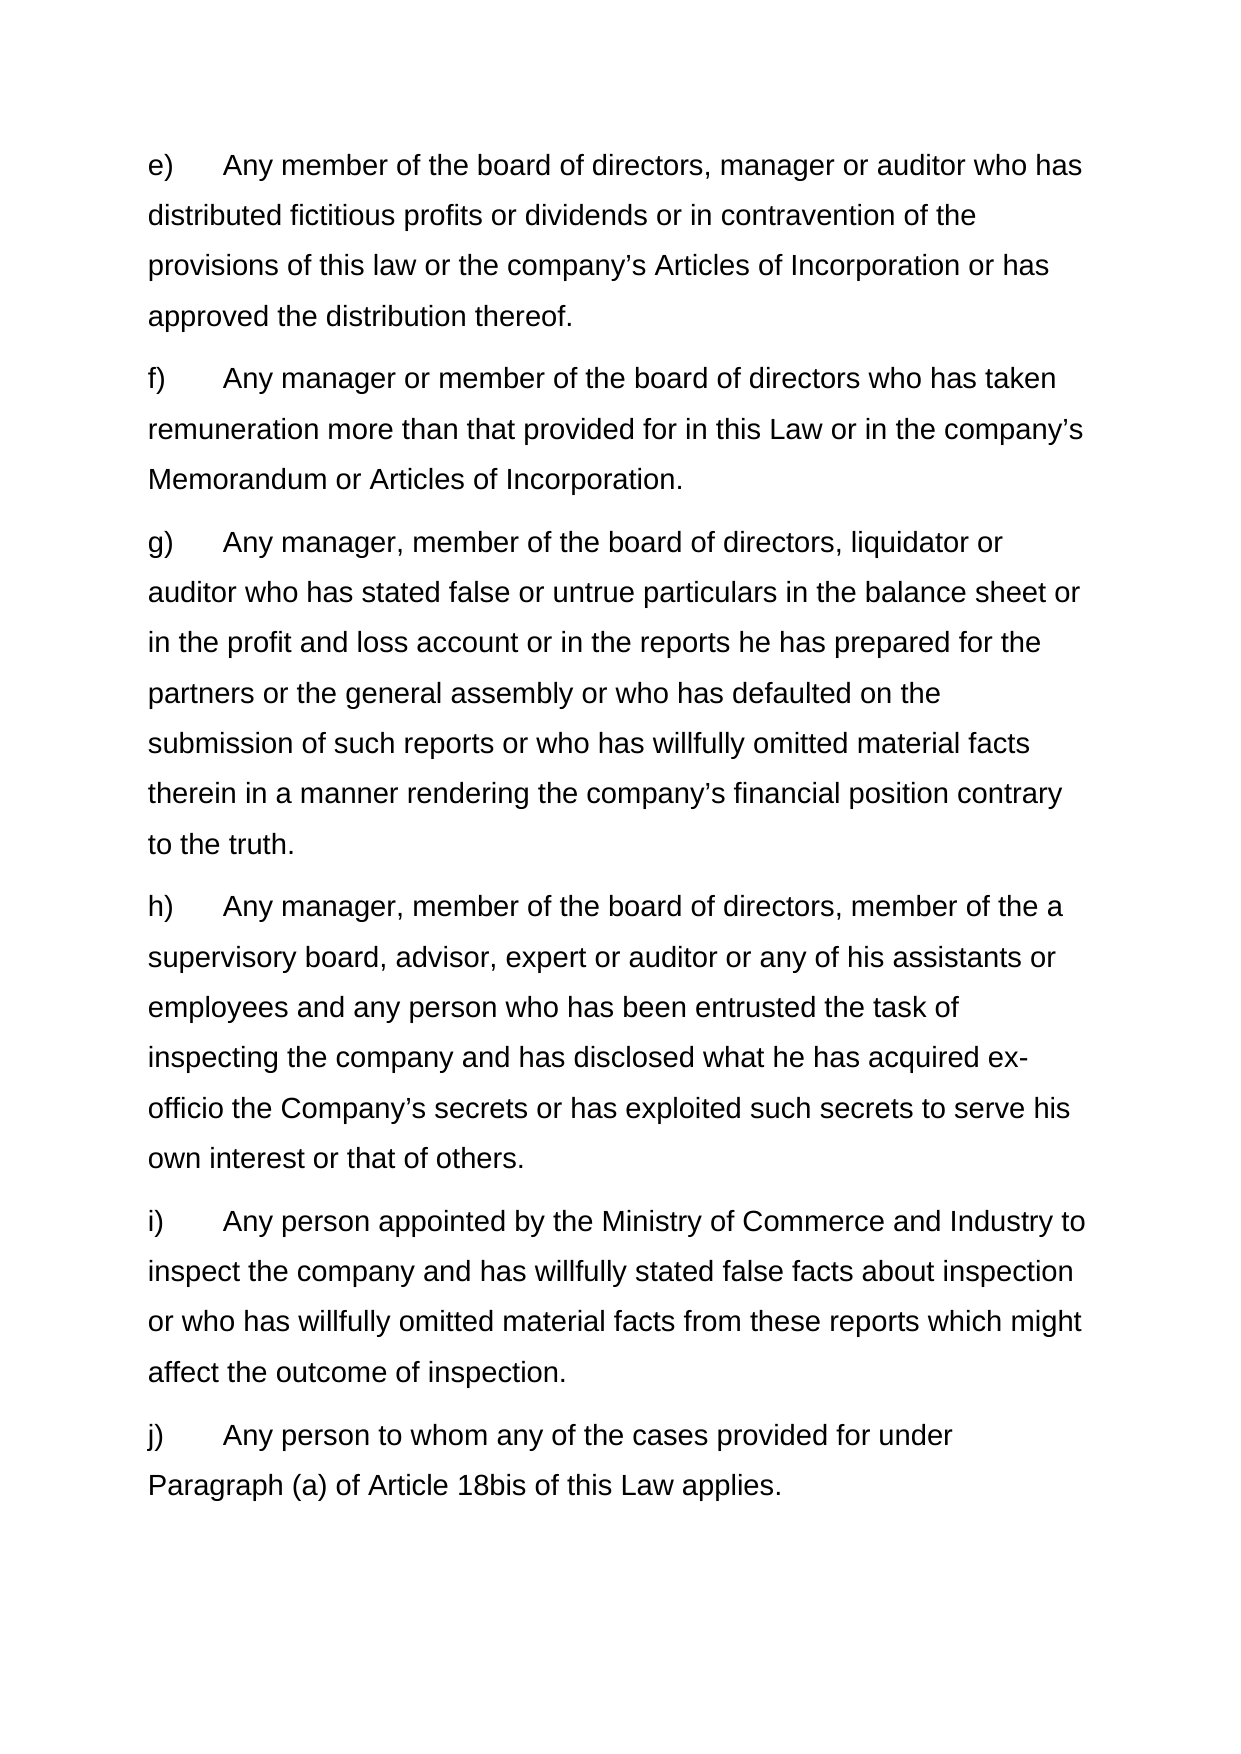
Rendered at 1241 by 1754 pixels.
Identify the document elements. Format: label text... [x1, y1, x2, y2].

list Any manager, member of the board of directors, liquidator or auditor who has stated false or untrue particulars in the balance sheet or in the profit and loss account or in the reports he has prepared for the partners or the general assembly or who has defaulted on the submission of such reports or who has willfully omitted material facts therein in a manner rendering the company’s financial position contrary to the truth. [148, 525, 1093, 860]
list Any manager or member of the board of directors who has taken remuneration more than that provided for in this Law or in the company’s Memorandum or Articles of Incorporation. [148, 361, 1093, 496]
list Any manager, member of the board of directors, member of the a supervisory board, advisor, expert or auditor or any of his assistants or employees and any person who has been entrusted the task of inspecting the company and has disclosed what he has acquired ex-officio the Company’s secrets or has exploited such secrets to serve his own interest or that of others. [148, 889, 1093, 1174]
list Any person to whom any of the cases provided for under Paragraph (a) of Article 18bis of this Law applies. [148, 1418, 1093, 1501]
list Any member of the board of directors, manager or auditor who has distributed fictitious profits or dividends or in contravention of the provisions of this law or the company’s Articles of Incorporation or has approved the distribution thereof. [148, 148, 1093, 332]
list Any person appointed by the Ministry of Commerce and Industry to inspect the company and has willfully stated false facts about inspection or who has willfully omitted material facts from these reports which might affect the outcome of inspection. [148, 1204, 1093, 1388]
